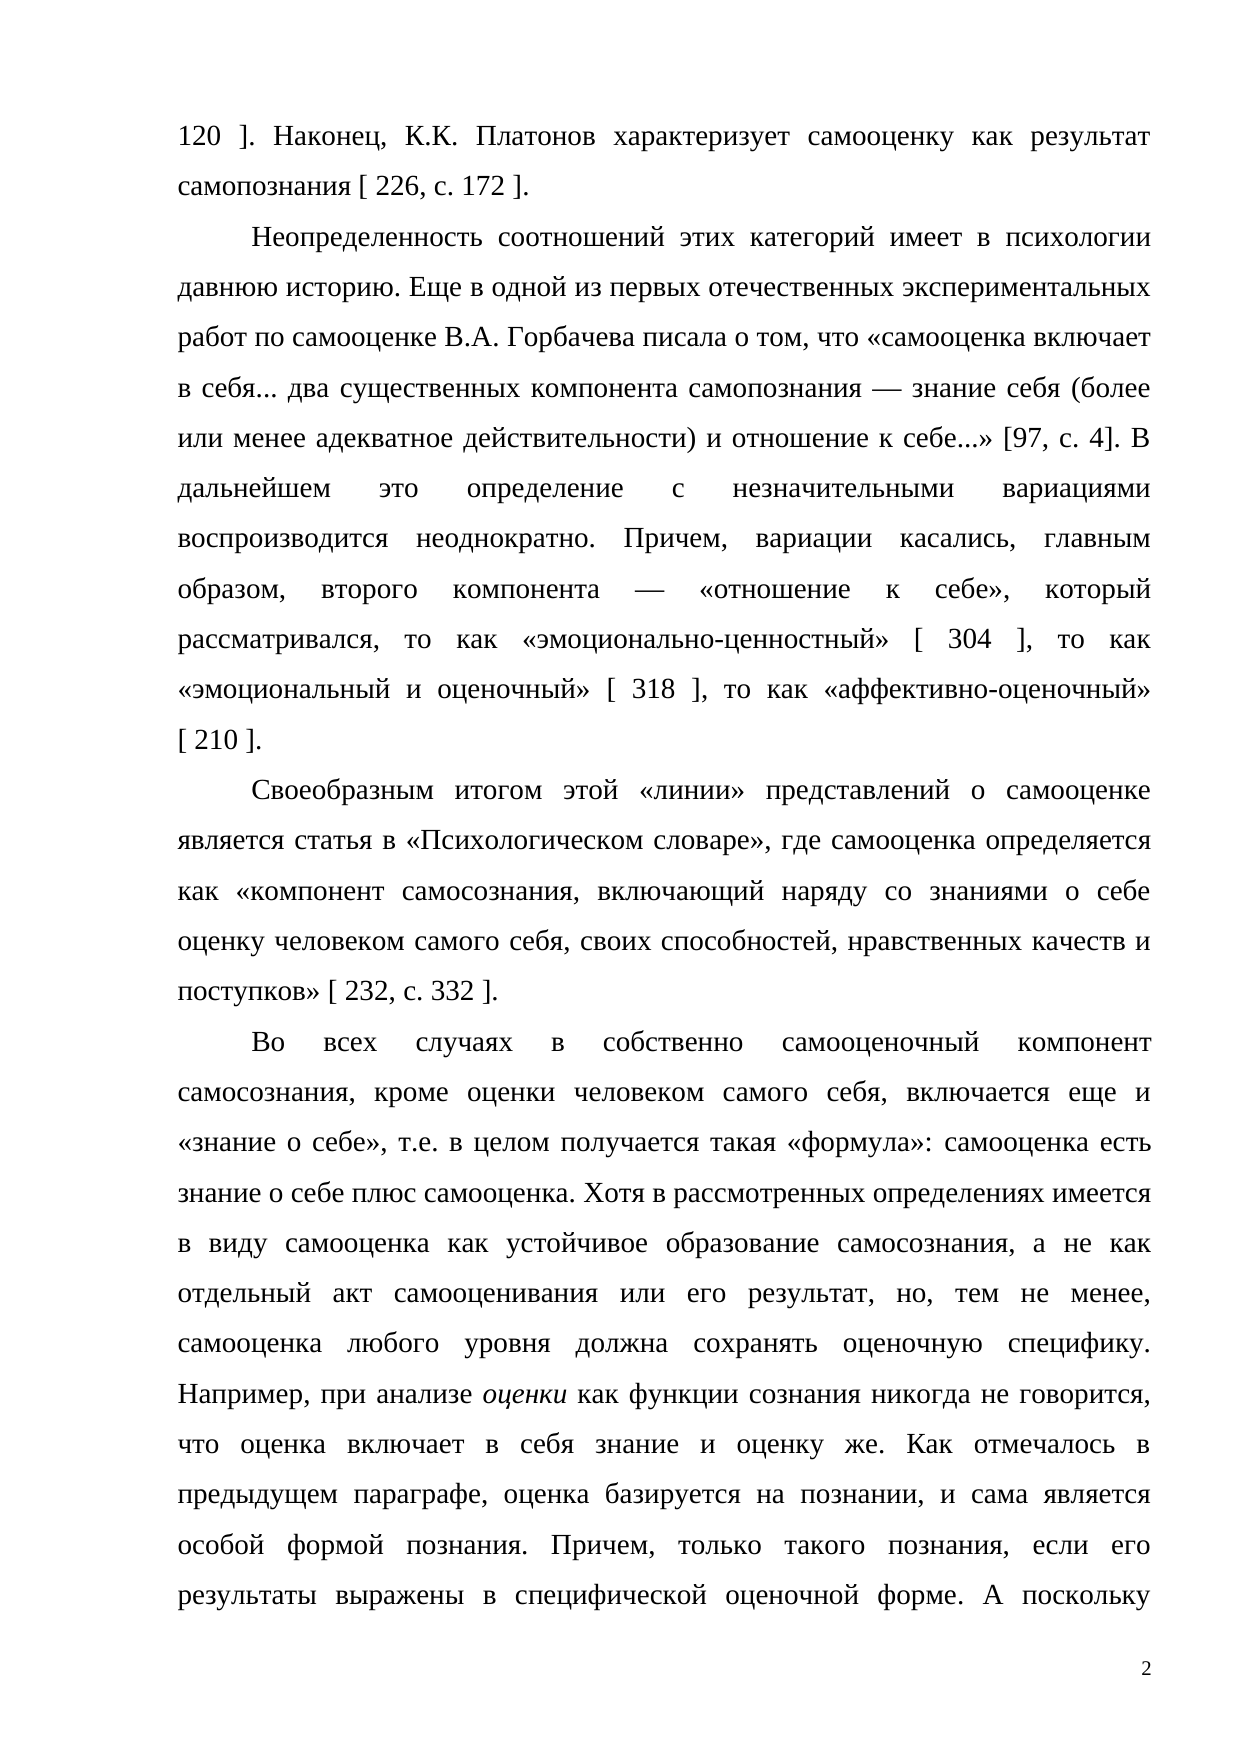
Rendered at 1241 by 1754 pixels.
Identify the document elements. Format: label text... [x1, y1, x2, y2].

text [177, 1024, 1152, 1611]
text Неопределенность соотношений этих категорий имеет в психологии давнюю историю. Еще в одной из первых отечественных экспериментальных работ по самооценке В.А. Горбачева писала о том, что «самооценка включает в себя... два существенных компонента самопознания — знание себя (более или менее адекватное действительности) и отношение к себе...» [97, с. 4]. В дальнейшем это определение с незначительными вариациями воспроизводится неоднократно. Причем, вариации касались, главным образом, второго компонента — «отношение к себе», который рассматривался, то как «эмоционально-ценностный» [ 304 ], то как «эмоциональный и оценочный» [ 318 ], то как «аффективно-оценочный» [ 210 ]. [177, 219, 1152, 755]
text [177, 118, 1152, 202]
text Своеобразным итогом этой «линии» представлений о самооценке является статья в «Психологическом словаре», где самооценка определяется как «компонент самосознания, включающий наряду со знаниями о себе оценку человеком самого себя, своих способностей, нравственных качеств и поступков» [ 232, с. 332 ]. [177, 772, 1152, 1007]
